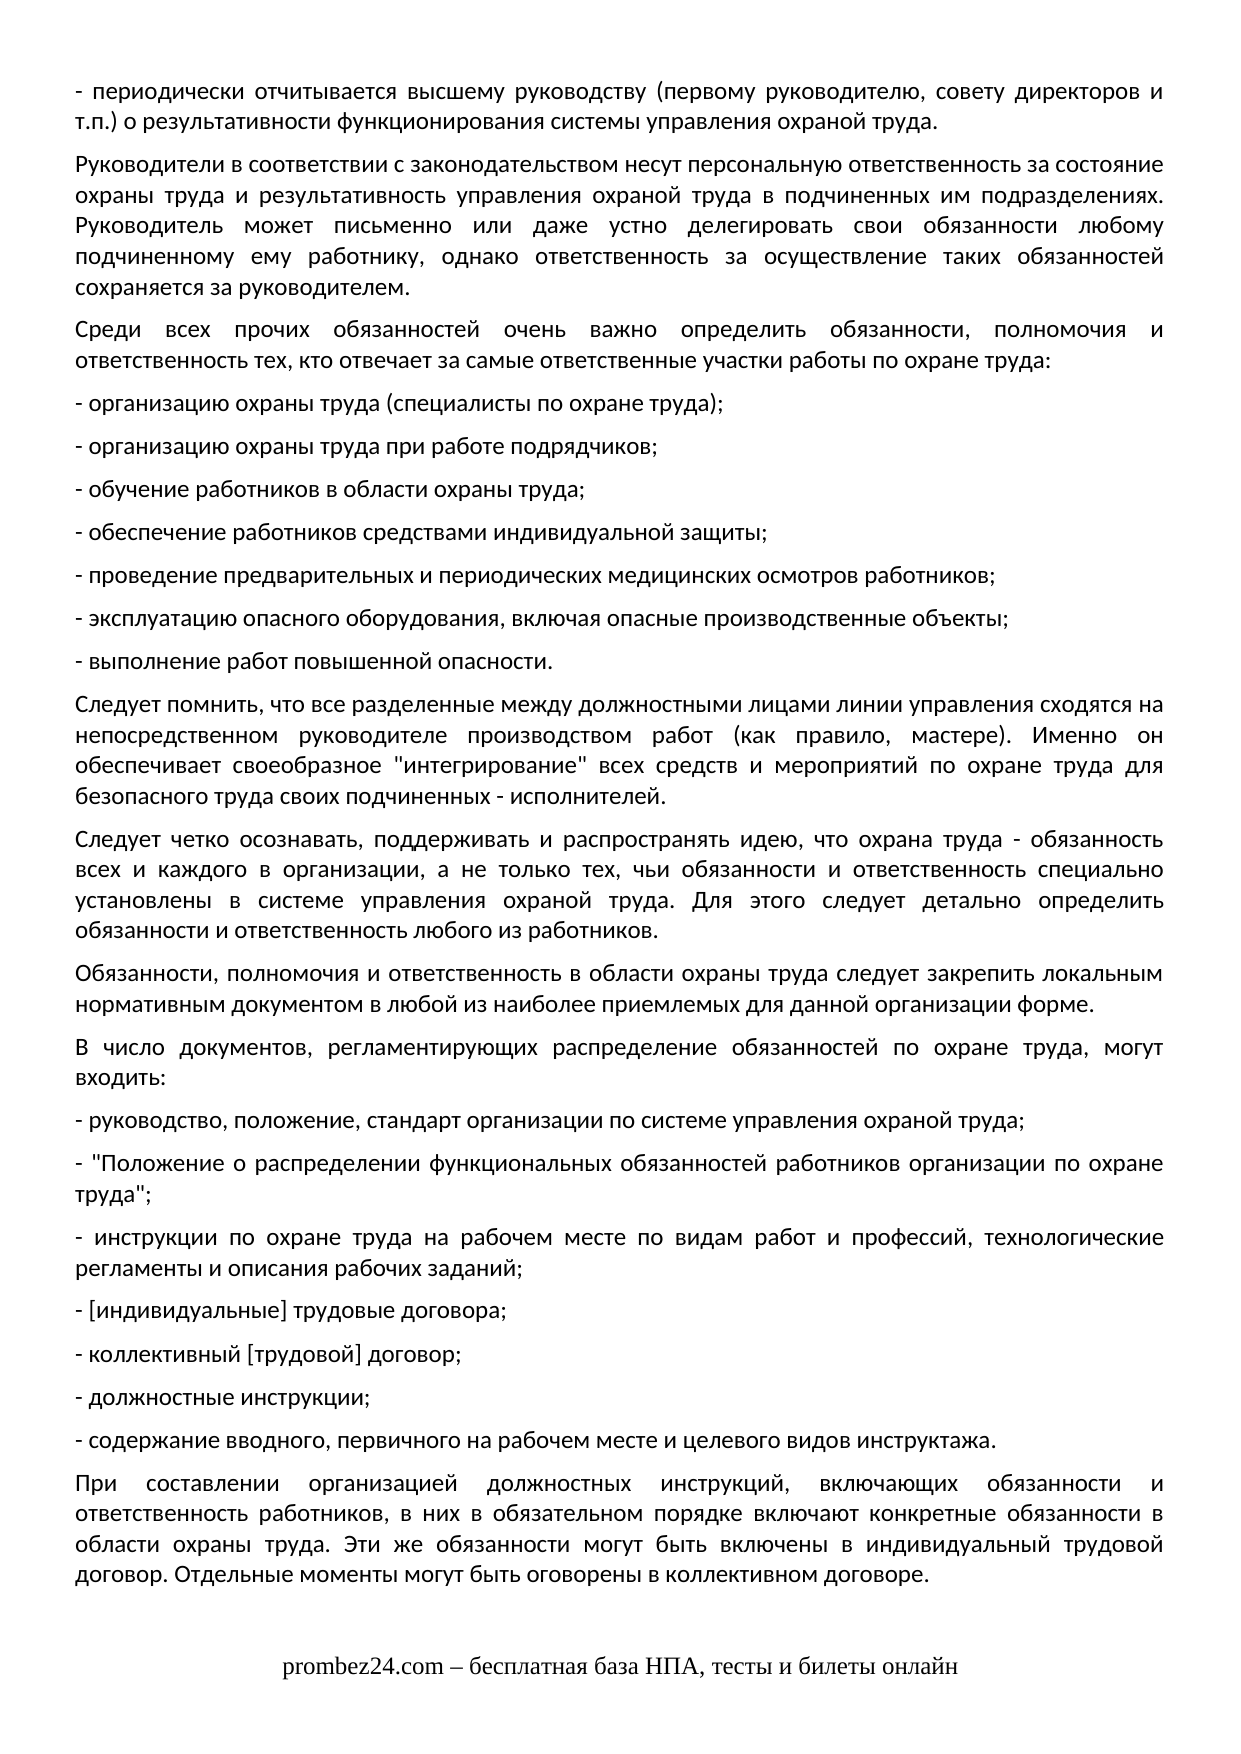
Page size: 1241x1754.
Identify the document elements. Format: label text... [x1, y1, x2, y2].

text - "Положение о распределении функциональных обязанностей работников организации по охране труда"; [75, 1148, 1165, 1209]
text - обеспечение работников средствами индивидуальной защиты; [75, 516, 1165, 547]
text - периодически отчитывается высшему руководству (первому руководителю, совету директоров и т.п.) о результативности функционирования системы управления охраной труда. [75, 75, 1165, 136]
text - руководство, положение, стандарт организации по системе управления охраной труда; [75, 1104, 1165, 1135]
text Следует помнить, что все разделенные между должностными лицами линии управления сходятся на непосредственном руководителе производством работ (как правило, мастере). Именно он обеспечивает своеобразное "интегрирование" всех средств и мероприятий по охране труда для безопасного труда своих подчиненных - исполнителей. [75, 688, 1165, 810]
text В число документов, регламентирующих распределение обязанностей по охране труда, могут входить: [75, 1031, 1165, 1092]
text Среди всех прочих обязанностей очень важно определить обязанности, полномочия и ответственность тех, кто отвечает за самые ответственные участки работы по охране труда: [75, 314, 1165, 375]
text - проведение предварительных и периодических медицинских осмотров работников; [75, 559, 1165, 590]
text - содержание вводного, первичного на рабочем месте и целевого видов инструктажа. [75, 1424, 1165, 1454]
text Обязанности, полномочия и ответственность в области охраны труда следует закрепить локальным нормативным документом в любой из наиболее приемлемых для данной организации форме. [75, 957, 1165, 1018]
text - [индивидуальные] трудовые договора; [75, 1295, 1165, 1325]
text - организацию охраны труда при работе подрядчиков; [75, 430, 1165, 461]
text - выполнение работ повышенной опасности. [75, 645, 1165, 676]
text - организацию охраны труда (специалисты по охране труда); [75, 387, 1165, 418]
text - эксплуатацию опасного оборудования, включая опасные производственные объекты; [75, 602, 1165, 633]
text - обучение работников в области охраны труда; [75, 473, 1165, 504]
text - должностные инструкции; [75, 1381, 1165, 1411]
text При составлении организацией должностных инструкций, включающих обязанности и ответственность работников, в них в обязательном порядке включают конкретные обязанности в области охраны труда. Эти же обязанности могут быть включены в индивидуальный трудовой договор. Отдельные моменты могут быть оговорены в коллективном договоре. [75, 1467, 1165, 1589]
text Руководители в соответствии с законодательством несут персональную ответственность за состояние охраны труда и результативность управления охраной труда в подчиненных им подразделениях. Руководитель может письменно или даже устно делегировать свои обязанности любому подчиненному ему работнику, однако ответственность за осуществление таких обязанностей сохраняется за руководителем. [75, 148, 1165, 301]
text Следует четко осознавать, поддерживать и распространять идею, что охрана труда - обязанность всех и каждого в организации, а не только тех, чьи обязанности и ответственность специально установлены в системе управления охраной труда. Для этого следует детально определить обязанности и ответственность любого из работников. [75, 823, 1165, 945]
text - коллективный [трудовой] договор; [75, 1338, 1165, 1368]
text - инструкции по охране труда на рабочем месте по видам работ и профессий, технологические регламенты и описания рабочих заданий; [75, 1221, 1165, 1282]
